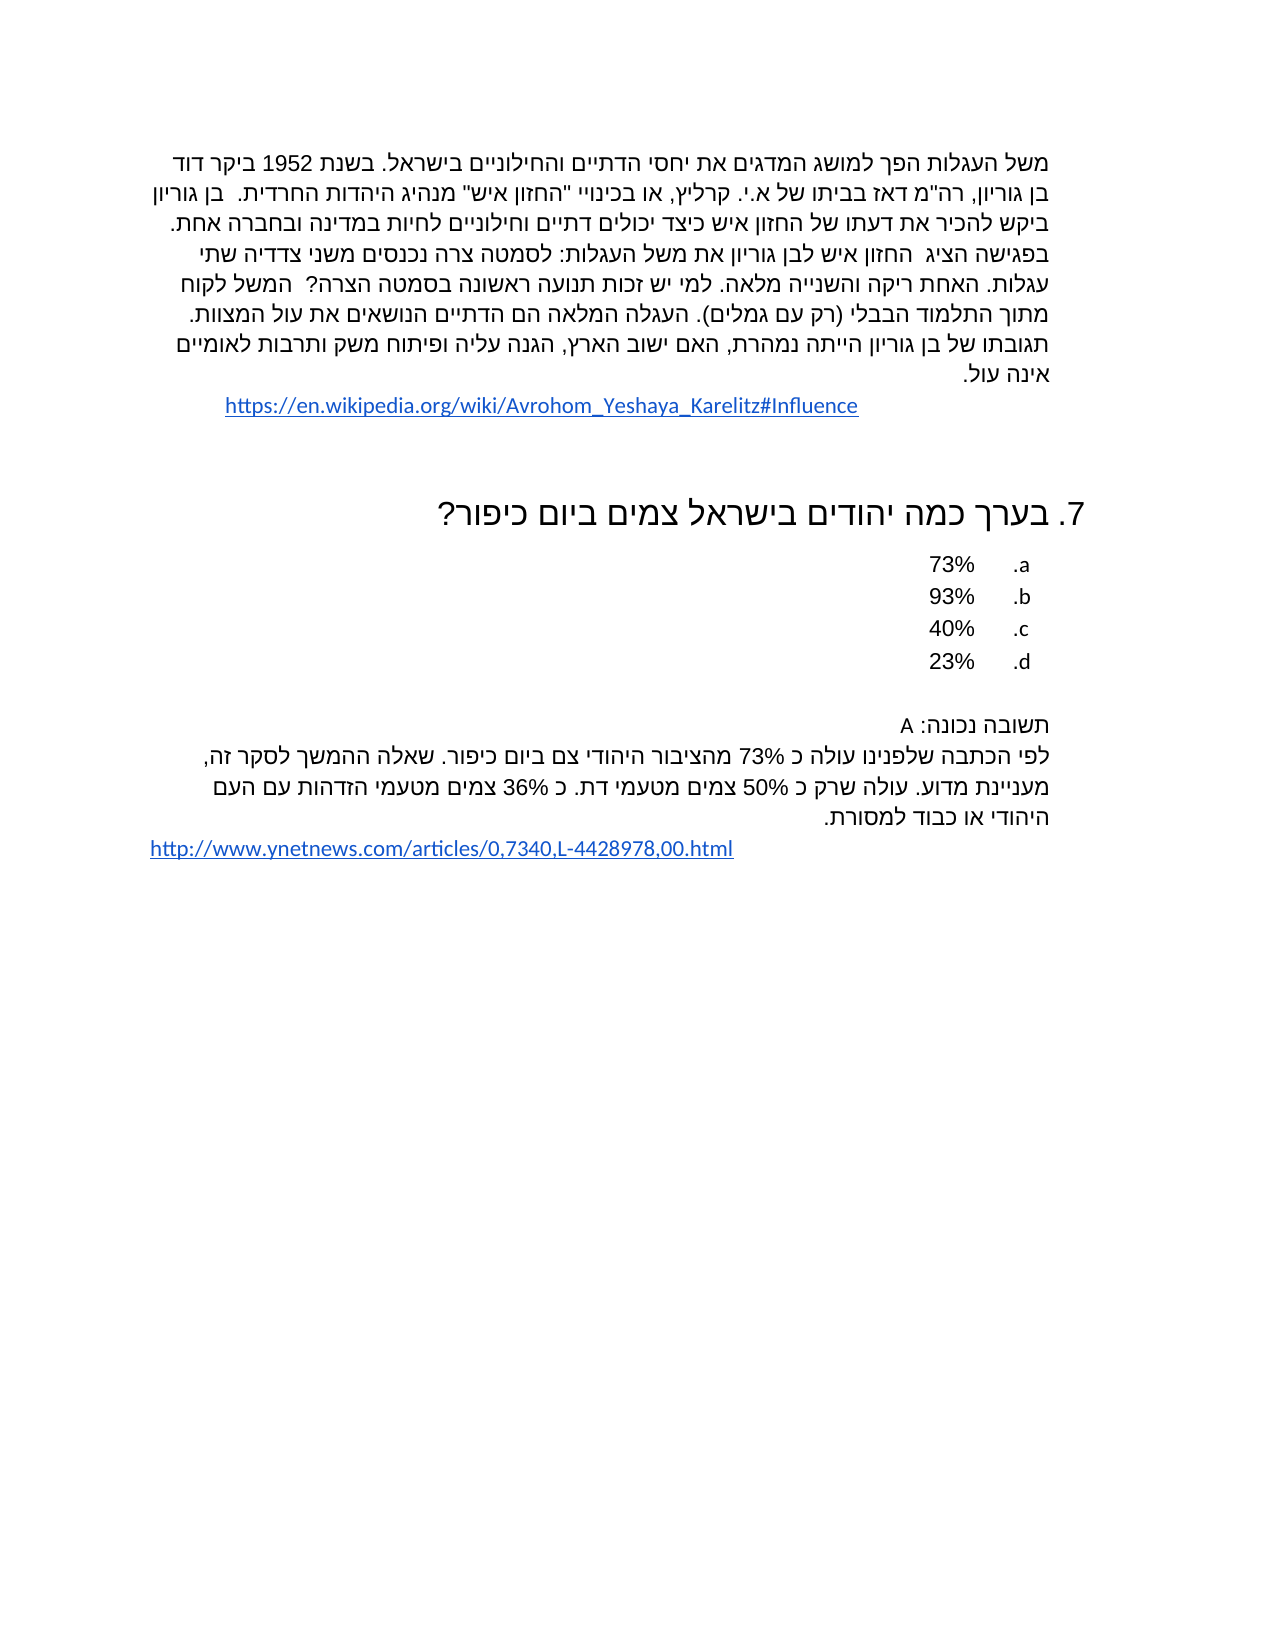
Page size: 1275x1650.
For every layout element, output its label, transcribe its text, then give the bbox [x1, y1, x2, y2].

list 93% [150, 582, 1125, 610]
subtitle בערך כמה יהודים בישראל צמים ביום כיפור? [150, 493, 1095, 532]
text http://www.ynetnews.com/articles/0,7340,L-4428978,00.html [150, 834, 1125, 862]
text משל העגלות הפך למושג המדגים את יחסי הדתיים והחילוניים בישראל. בשנת 1952 ביקר דוד בן גוריון, רה"מ דאז בביתו של א.י. קרליץ, או בכינויי "החזון איש" מנהיג היהדות החרדית. בן גוריון ביקש להכיר את דעתו של החזון איש כיצד יכולים דתיים וחילוניים לחיות במדינה ובחברה אחת. בפגישה הציג החזון איש לבן גוריון את משל העגלות: לסמטה צרה נכנסים משני צדדיה שתי עגלות. האחת ריקה והשנייה מלאה. למי יש זכות תנועה ראשונה בסמטה הצרה? המשל לקוח מתוך התלמוד הבבלי (רק עם גמלים). העגלה המלאה הם הדתיים הנושאים את עול המצוות. תגובתו של בן גוריון הייתה נמהרת, האם ישוב הארץ, הגנה עליה ופיתוח משק ותרבות לאומיים אינה עול. [150, 150, 1050, 388]
list 40% [150, 614, 1125, 643]
list 73% [150, 550, 1125, 578]
text לפי הכתבה שלפנינו עולה כ 73% מהציבור היהודי צם ביום כיפור. שאלה ההמשך לסקר זה, מעניינת מדוע. עולה שרק כ 50% צמים מטעמי דת. כ 36% צמים מטעמי הזדהות עם העם היהודי או כבוד למסורת. [150, 743, 1050, 830]
list 23% [150, 647, 1125, 675]
text תשובה נכונה: A [150, 711, 1050, 739]
text https://en.wikipedia.org/wiki/Avrohom_Yeshaya_Karelitz#Influence [225, 392, 1125, 420]
